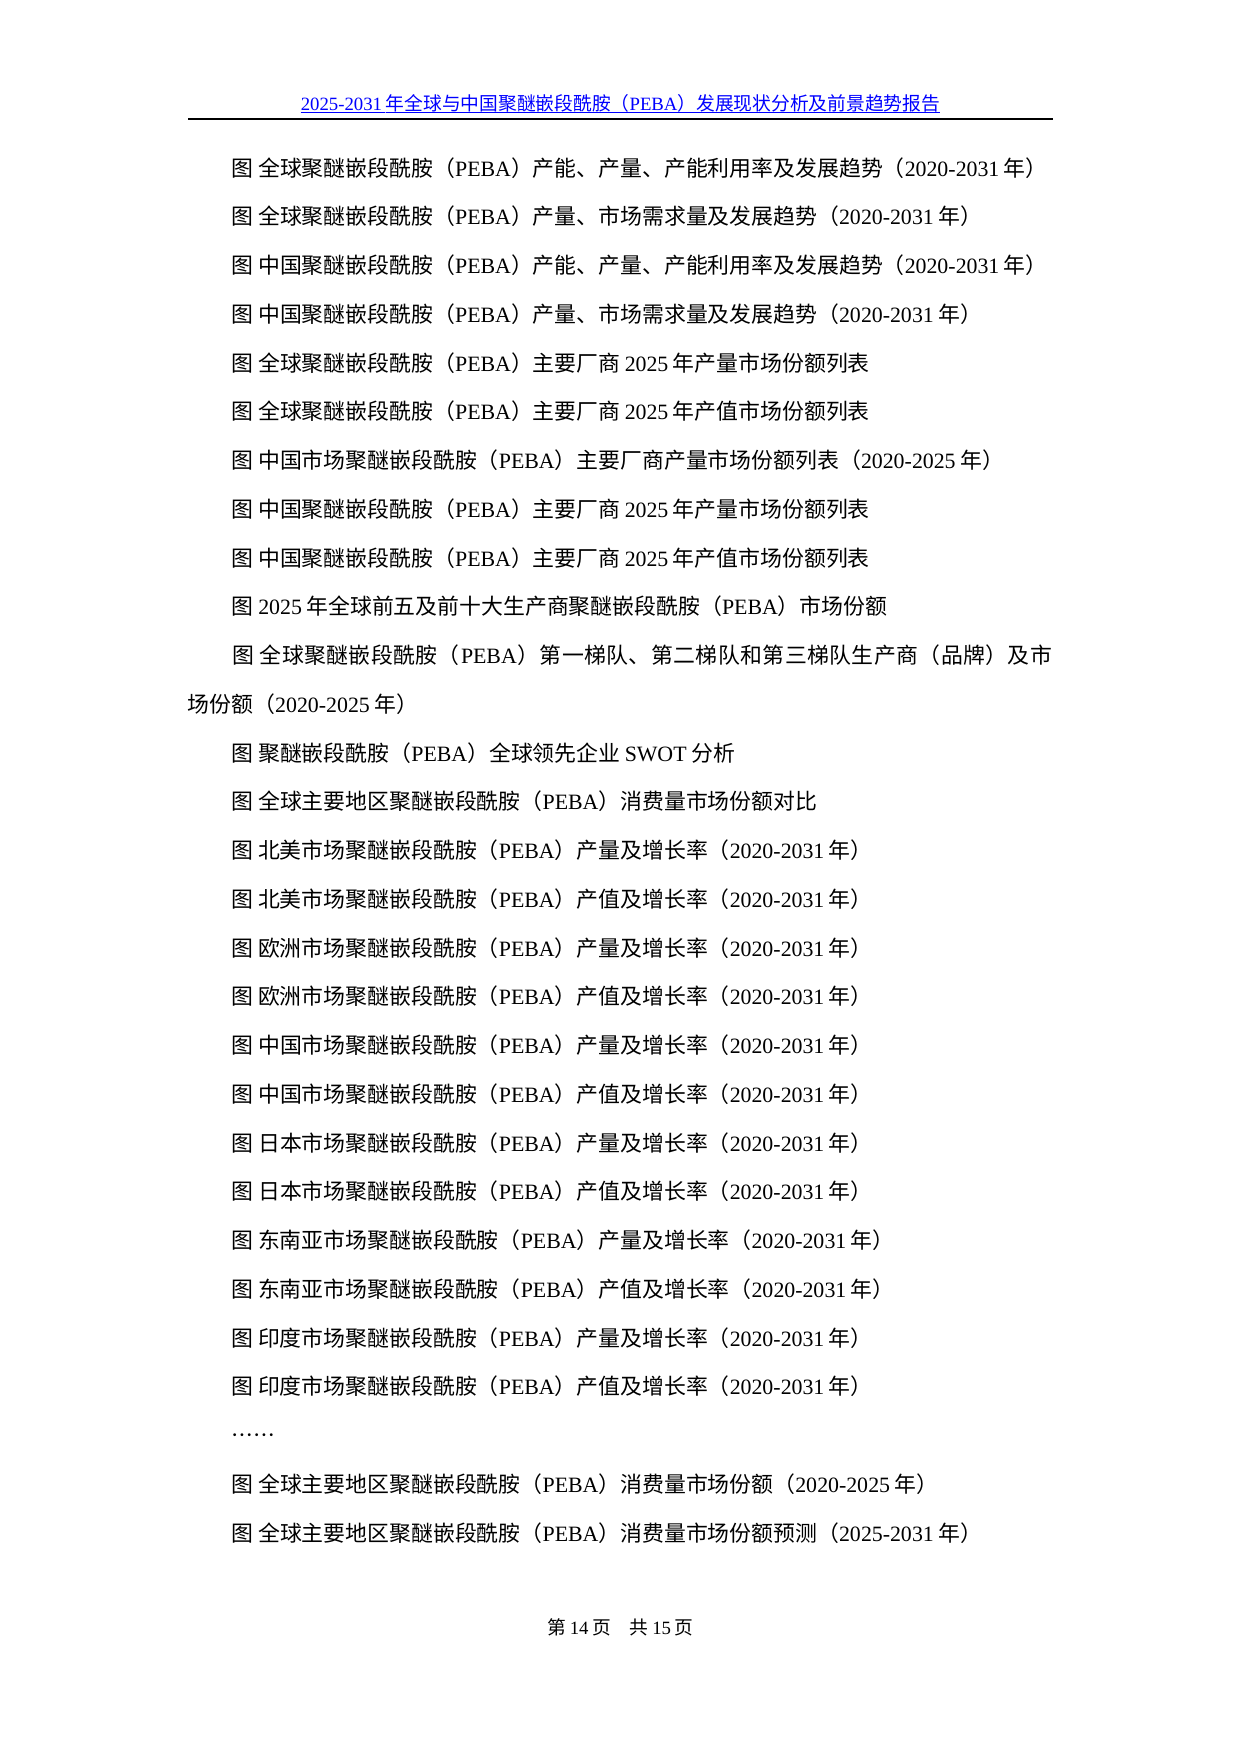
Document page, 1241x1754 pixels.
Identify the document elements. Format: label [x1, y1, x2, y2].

text [187, 150, 1053, 1548]
